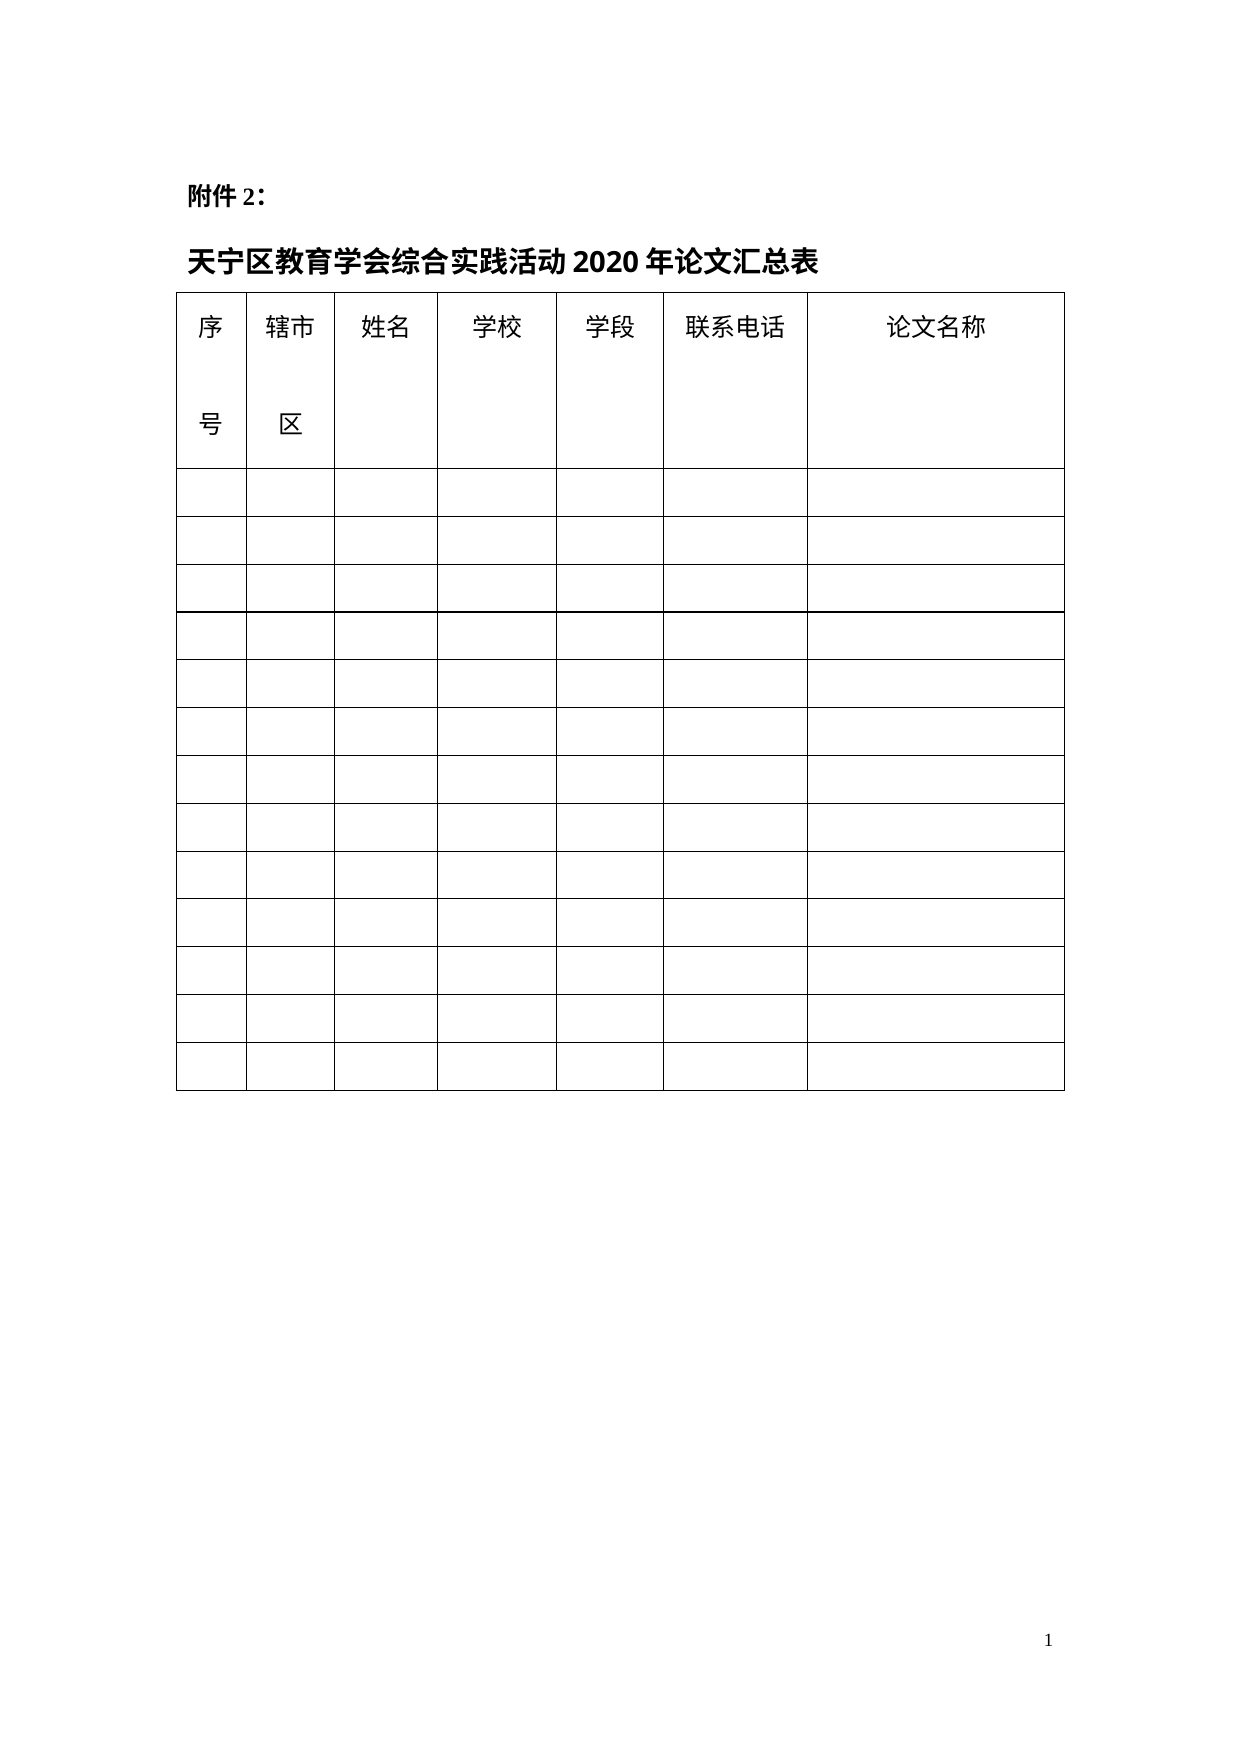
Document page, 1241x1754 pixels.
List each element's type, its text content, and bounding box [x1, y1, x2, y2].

table_cell [664, 756, 807, 803]
table_cell [177, 995, 246, 1042]
table_cell [247, 899, 334, 946]
table_cell [335, 469, 437, 516]
table_cell [438, 899, 556, 946]
table_cell [664, 804, 807, 851]
table_cell [335, 517, 437, 564]
table_header 序号 [177, 293, 246, 468]
table_cell [177, 613, 246, 659]
table_header 论文名称 [808, 293, 1064, 468]
table_cell [808, 469, 1064, 516]
table_cell [247, 947, 334, 994]
table_cell [557, 756, 663, 803]
table_cell [177, 1043, 246, 1089]
table_header 学校 [438, 293, 556, 468]
table_cell [557, 947, 663, 994]
table_cell [557, 517, 663, 564]
table_cell [438, 947, 556, 994]
table_cell [557, 852, 663, 898]
text 附件2： [187, 162, 1053, 227]
table_cell [438, 756, 556, 803]
table_cell [247, 804, 334, 851]
table_cell [335, 899, 437, 946]
table_cell [664, 469, 807, 516]
table_cell [808, 804, 1064, 851]
table_cell [177, 517, 246, 564]
table_cell [335, 852, 437, 898]
table_cell [664, 899, 807, 946]
table_header 学段 [557, 293, 663, 468]
table_cell [247, 852, 334, 898]
table_cell [177, 660, 246, 707]
table_cell [557, 1043, 663, 1089]
table_cell [808, 852, 1064, 898]
table_cell [438, 660, 556, 707]
table_cell [247, 565, 334, 611]
table_header 姓名 [335, 293, 437, 468]
table_cell [335, 947, 437, 994]
table_cell [247, 517, 334, 564]
table_cell [438, 708, 556, 755]
table_cell [335, 995, 437, 1042]
table_cell [664, 613, 807, 659]
table_cell [808, 899, 1064, 946]
table_cell [335, 613, 437, 659]
table_cell [808, 1043, 1064, 1089]
table_cell [335, 565, 437, 611]
table_cell [335, 708, 437, 755]
table_cell [438, 852, 556, 898]
table_cell [557, 660, 663, 707]
table_cell [247, 660, 334, 707]
table_cell [177, 708, 246, 755]
table_cell [557, 995, 663, 1042]
table_cell [177, 565, 246, 611]
table_cell [335, 756, 437, 803]
table_cell [557, 708, 663, 755]
table_cell [664, 852, 807, 898]
table_header 联系电话 [664, 293, 807, 468]
table_cell [177, 469, 246, 516]
table_cell [808, 517, 1064, 564]
table_cell [808, 995, 1064, 1042]
table_cell [438, 613, 556, 659]
table_cell [664, 708, 807, 755]
table_cell [557, 469, 663, 516]
table_cell [664, 1043, 807, 1089]
table_cell [177, 899, 246, 946]
table_cell [438, 804, 556, 851]
table_cell [808, 947, 1064, 994]
table_cell [177, 947, 246, 994]
table_cell [247, 469, 334, 516]
table_cell [438, 469, 556, 516]
table_cell [664, 947, 807, 994]
table_cell [557, 804, 663, 851]
table_cell [438, 1043, 556, 1089]
table_cell [438, 995, 556, 1042]
table_cell [247, 708, 334, 755]
table_cell [438, 565, 556, 611]
table_cell [557, 613, 663, 659]
table_cell [808, 756, 1064, 803]
table_cell [808, 708, 1064, 755]
table_cell [664, 517, 807, 564]
table_cell [247, 613, 334, 659]
table_cell [557, 899, 663, 946]
table_cell [808, 565, 1064, 611]
table_header 辖市区 [247, 293, 334, 468]
table_cell [335, 1043, 437, 1089]
table_cell [177, 852, 246, 898]
table_cell [808, 613, 1064, 659]
table_cell [247, 756, 334, 803]
table_cell [177, 804, 246, 851]
table_cell [335, 660, 437, 707]
table_cell [335, 804, 437, 851]
text 天宁区教育学会综合实践活动2020年论文汇总表 [187, 227, 1053, 292]
table_cell [664, 995, 807, 1042]
table_cell [664, 660, 807, 707]
table_cell [177, 756, 246, 803]
table_cell [557, 565, 663, 611]
table_cell [664, 565, 807, 611]
table_cell [808, 660, 1064, 707]
table_cell [247, 995, 334, 1042]
table_cell [247, 1043, 334, 1089]
table_cell [438, 517, 556, 564]
